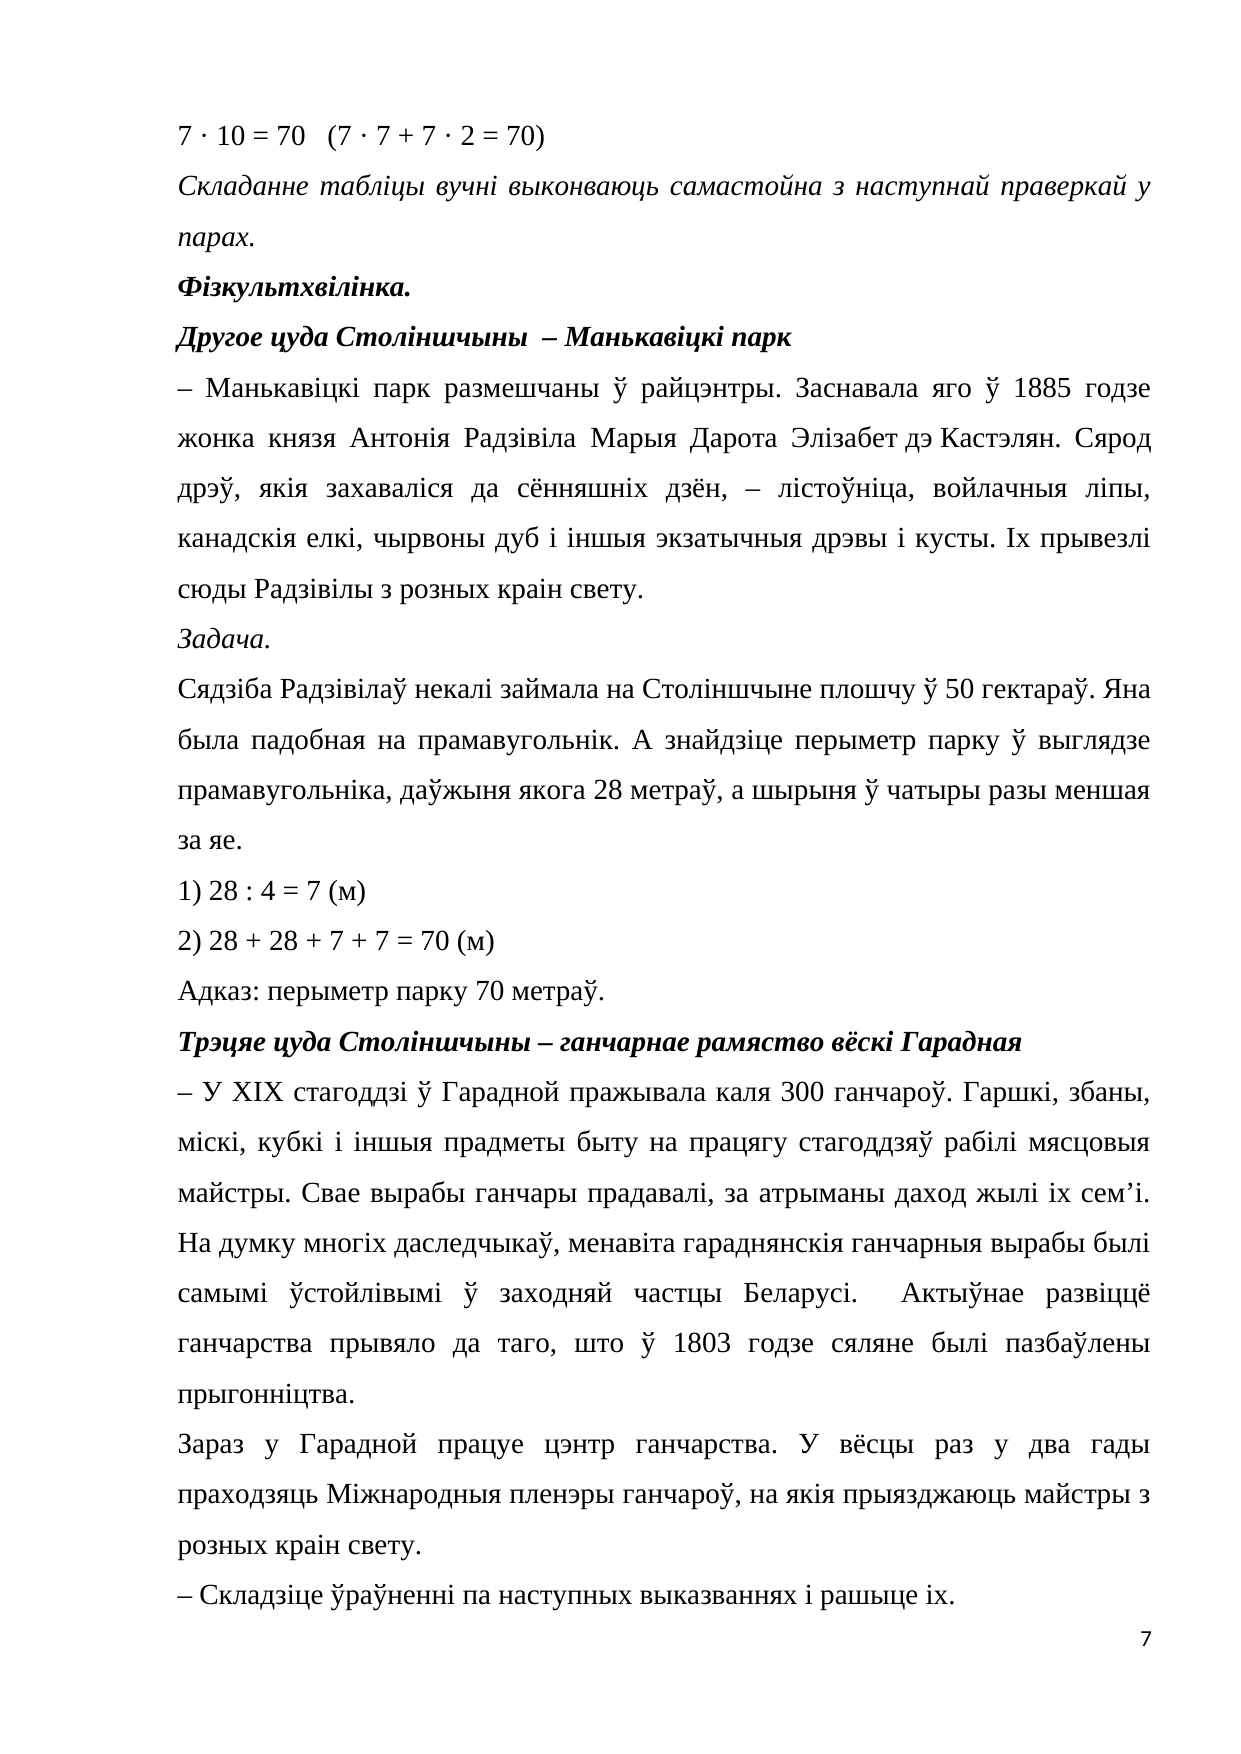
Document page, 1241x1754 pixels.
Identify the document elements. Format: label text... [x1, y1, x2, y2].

text Задача. [177, 621, 1152, 655]
text Фізкультхвілінка. [177, 269, 1152, 303]
list – Складзіце ўраўненні па наступных выказваннях і рашыце іх. [177, 1577, 1152, 1611]
text – У ХІХ стагоддзі ў Гарадной пражывала каля 300 ганчароў. Гаршкі, збаны, міскі, кубкі і іншыя прадметы быту на працягу стагоддзяў рабілі мясцовыя майстры. Свае вырабы ганчары прадавалі, за атрыманы даход жылі іх сем’і. На думку многіх даследчыкаў, менавіта гараднянскія ганчарныя вырабы былі самымі ўстойлівымі ў заходняй частцы Беларусі. Актыўнае развіццё ганчарства прывяло да таго, што ў 1803 годзе сяляне былі пазбаўлены прыгонніцтва. [177, 1074, 1152, 1409]
text Сядзіба Радзівілаў некалі займала на Століншчыне плошчу ў 50 гектараў. Яна была падобная на прамавугольнік. А знайдзіце перыметр парку ў выглядзе прамавугольніка, даўжыня якога 28 метраў, а шырыня ў чатыры разы меншая за яе. [177, 672, 1152, 856]
text – Манькавіцкі парк размешчаны ў райцэнтры. Заснавала яго ў 1885 годзе жонка князя Антонія Радзівіла Марыя Дарота Элізабет дэ Кастэлян. Сярод дрэў, якія захаваліся да сённяшніх дзён, – лістоўніца, войлачныя ліпы, канадскія елкі, чырвоны дуб і іншыя экзатычныя дрэвы і кусты. Іх прывезлі сюды Радзівілы з розных краін свету. [177, 370, 1152, 604]
text 7 · 10 = 70 (7 · 7 + 7 · 2 = 70) [177, 118, 1152, 152]
text Зараз у Гарадной працуе цэнтр ганчарства. У вёсцы раз у два гады праходзяць Міжнародныя пленэры ганчароў, на якія прыязджаюць майстры з розных краін свету. [177, 1426, 1152, 1560]
text Трэцяе цуда Століншчыны – ганчарнае рамяство вёскі Гарадная [177, 1024, 1152, 1057]
text 1) 28 : 4 = 7 (м) [177, 873, 1152, 906]
text Адказ: перыметр парку 70 метраў. [177, 973, 1152, 1007]
text 2) 28 + 28 + 7 + 7 = 70 (м) [177, 923, 1152, 957]
text Складанне табліцы вучні выконваюць самастойна з наступнай праверкай у парах. [177, 168, 1152, 252]
text Другое цуда Століншчыны – Манькавіцкі парк [177, 319, 1152, 353]
